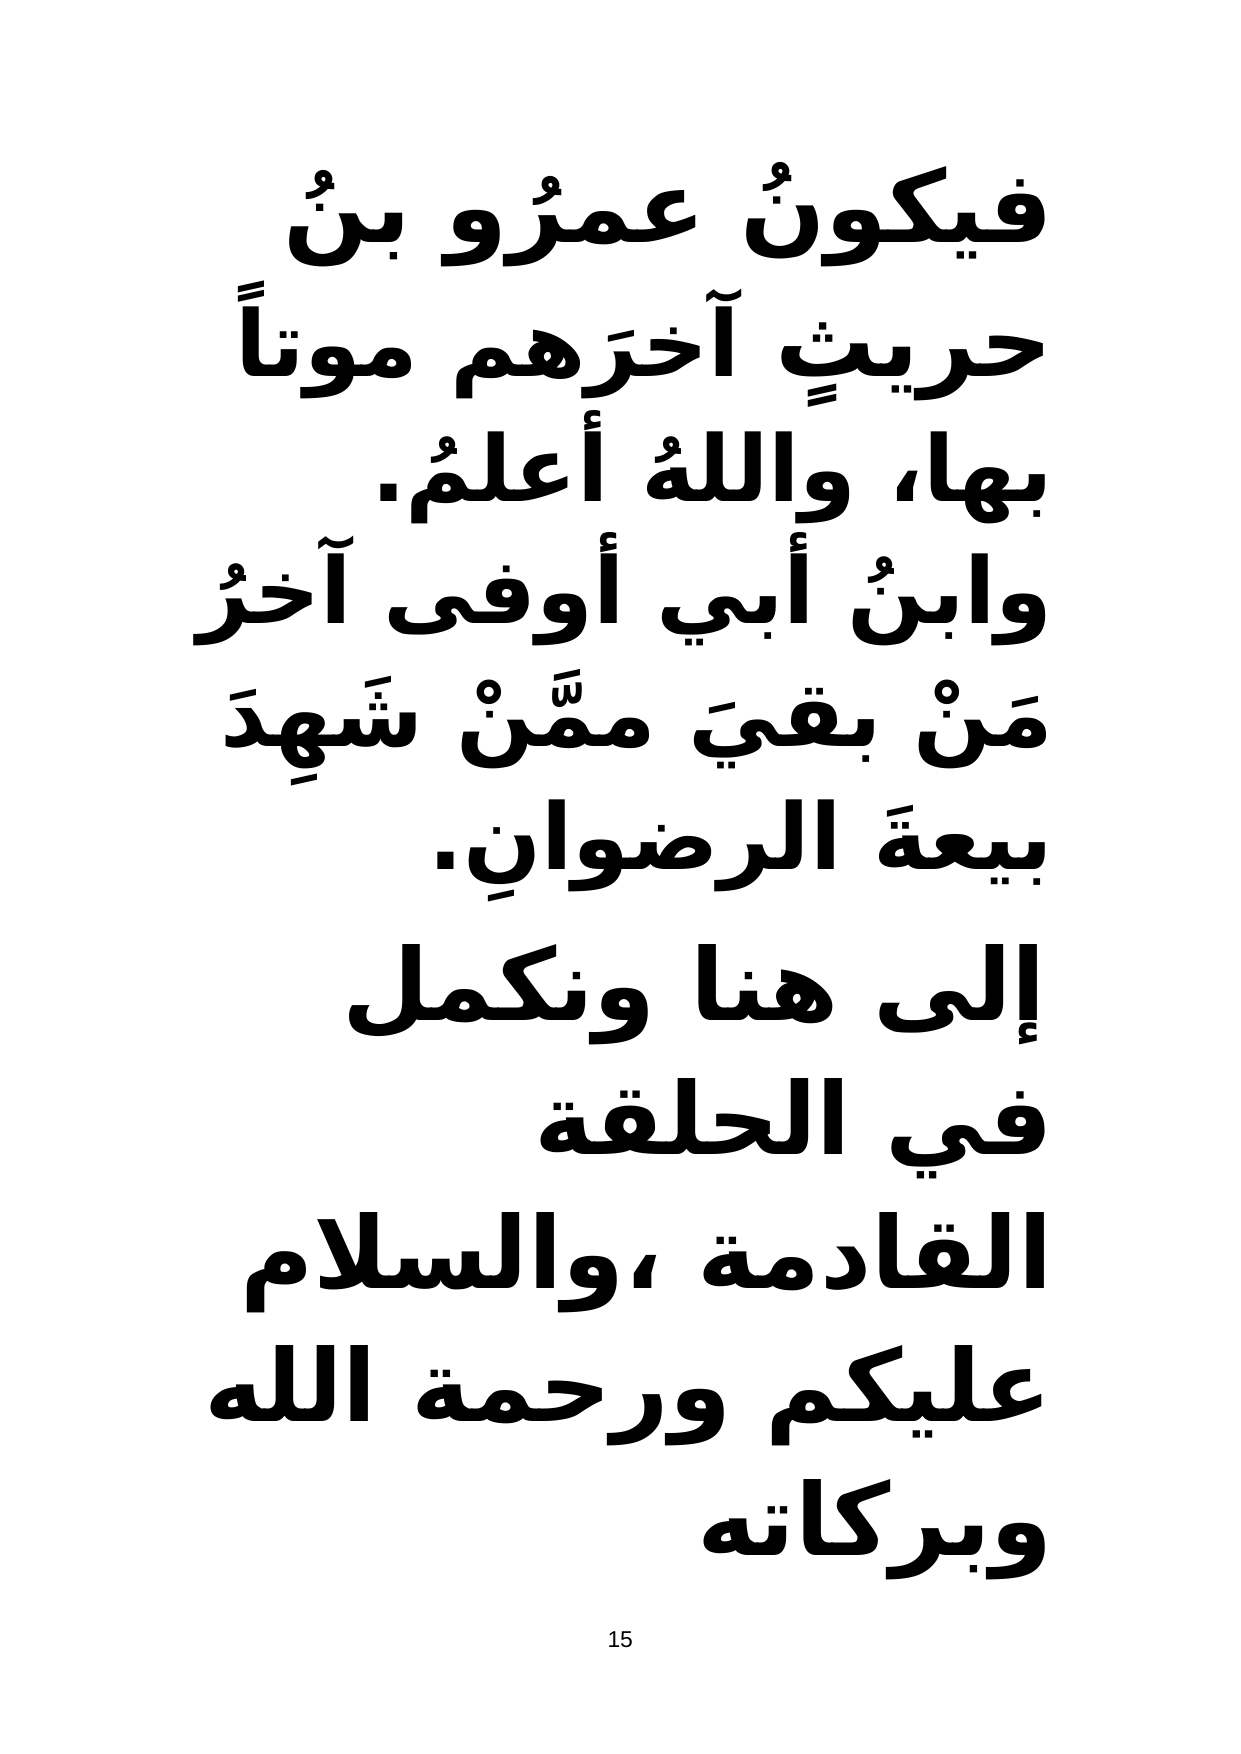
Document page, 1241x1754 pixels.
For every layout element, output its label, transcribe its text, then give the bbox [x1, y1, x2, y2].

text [187, 150, 1053, 891]
text ‏ إلى هنا ونكمل في الحلقة القادمة ،والسلام عليكم ورحمة الله وبركاته [187, 927, 1053, 1579]
